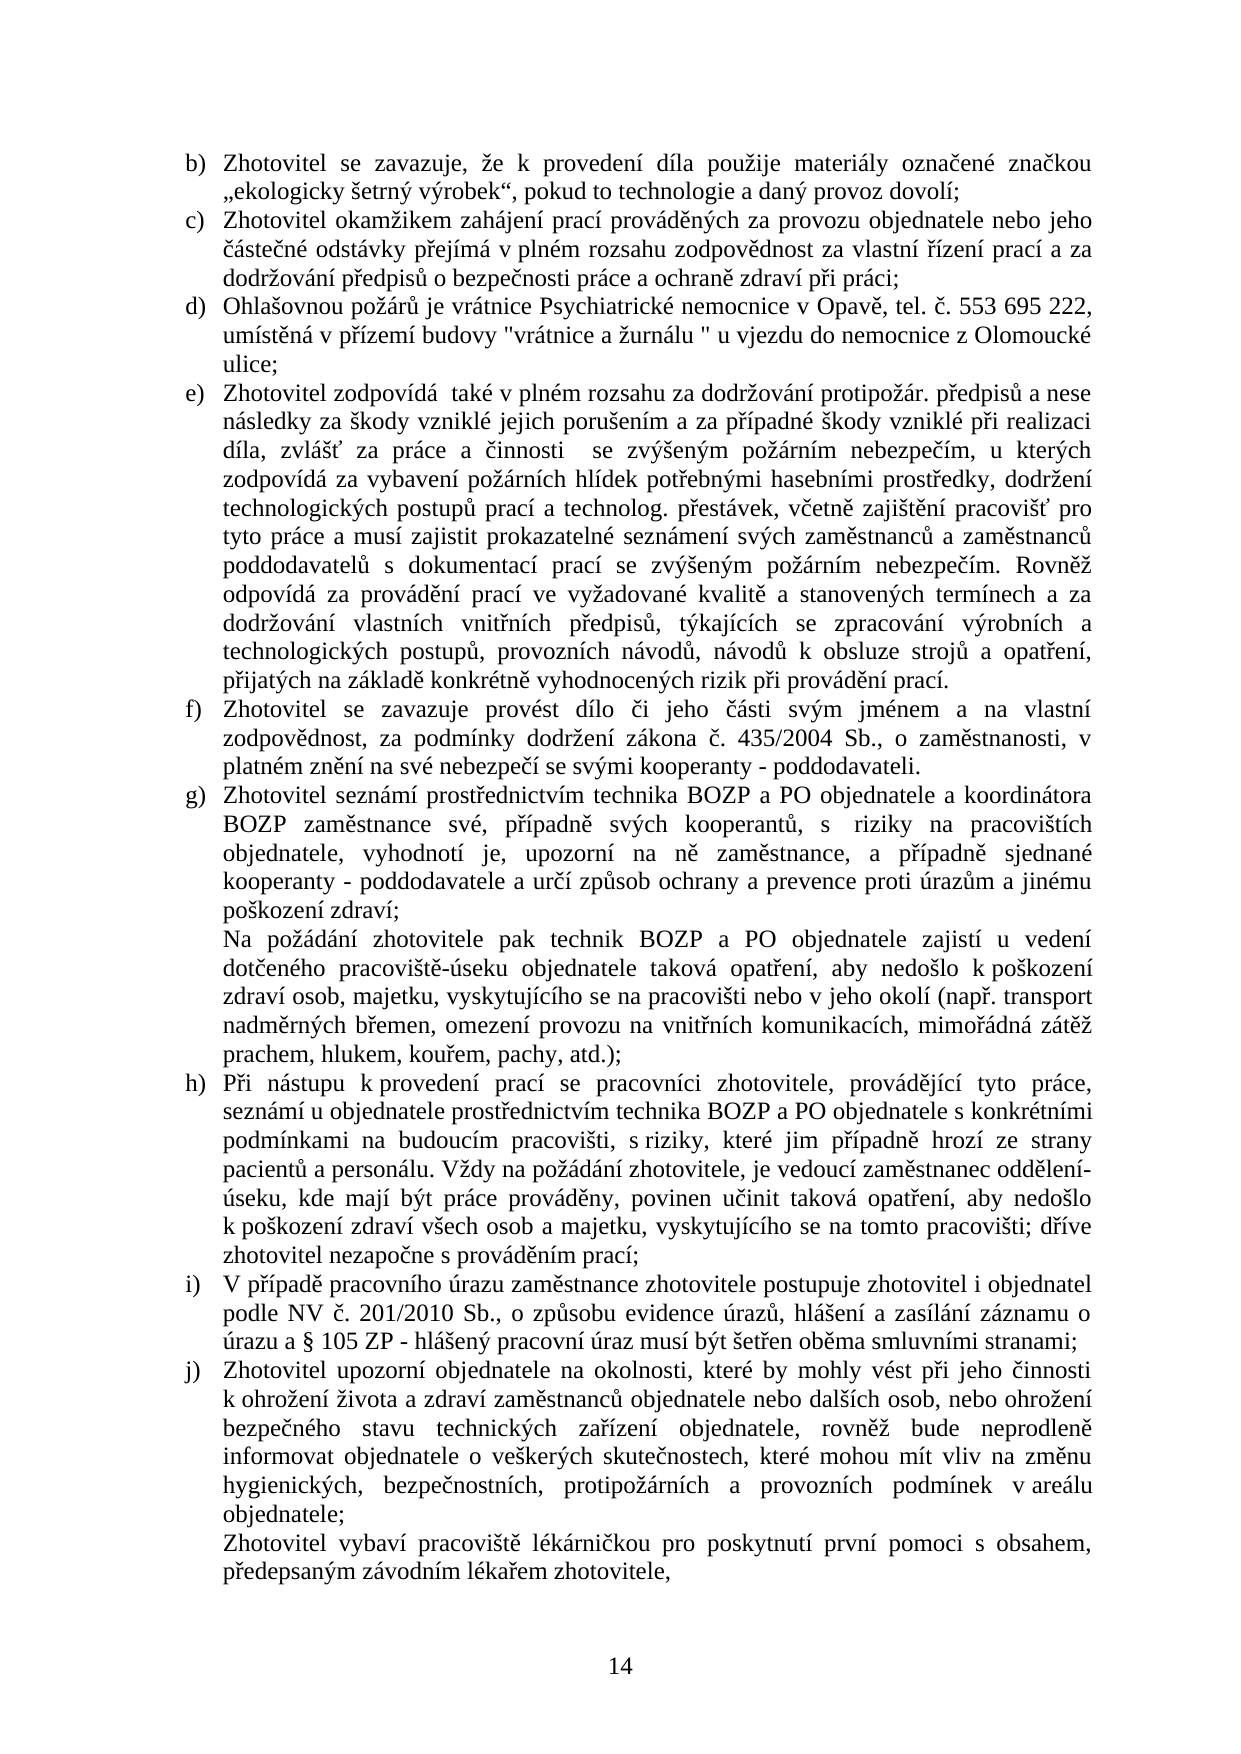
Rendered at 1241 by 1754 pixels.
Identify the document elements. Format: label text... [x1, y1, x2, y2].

list Zhotovitel se zavazuje provést dílo či jeho části svým jménem a na vlastní zodpovědnost, za podmínky dodržení zákona č. 435/2004 Sb., o zaměstnanosti, v platném znění na své nebezpečí se svými kooperanty - poddodavateli. [185, 694, 1093, 780]
text Na požádání zhotovitele pak technik BOZP a PO objednatele zajistí u vedení dotčeného pracoviště-úseku objednatele taková opatření, aby nedošlo k poškození zdraví osob, majetku, vyskytujícího se na pracovišti nebo v jeho okolí (např. transport nadměrných břemen, omezení provozu na vnitřních komunikacích, mimořádná zátěž prachem, hlukem, kouřem, pachy, atd.); [223, 924, 1093, 1068]
list Zhotovitel seznámí prostřednictvím technika BOZP a PO objednatele a koordinátora BOZP zaměstnance své, případně svých kooperantů, s riziky na pracovištích objednatele, vyhodnotí je, upozorní na ně zaměstnance, a případně sjednané kooperanty - poddodavatele a určí způsob ochrany a prevence proti úrazům a jinému poškození zdraví; [185, 780, 1093, 924]
list Zhotovitel okamžikem zahájení prací prováděných za provozu objednatele nebo jeho částečné odstávky přejímá v plném rozsahu zodpovědnost za vlastní řízení prací a za dodržování předpisů o bezpečnosti práce a ochraně zdraví při práci; [185, 205, 1093, 291]
list Zhotovitel se zavazuje, že k provedení díla použije materiály označené značkou „ekologicky šetrný výrobek“, pokud to technologie a daný provoz dovolí; [185, 148, 1093, 205]
list Zhotovitel zodpovídá také v plném rozsahu za dodržování protipožár. předpisů a nese následky za škody vzniklé jejich porušením a za případné škody vzniklé při realizaci díla, zvlášť za práce a činnosti se zvýšeným požárním nebezpečím, u kterých zodpovídá za vybavení požárních hlídek potřebnými hasebními prostředky, dodržení technologických postupů prací a technolog. přestávek, včetně zajištění pracovišť pro tyto práce a musí zajistit prokazatelné seznámení svých zaměstnanců a zaměstnanců poddodavatelů s dokumentací prací se zvýšeným požárním nebezpečím. Rovněž odpovídá za provádění prací ve vyžadované kvalitě a stanovených termínech a za dodržování vlastních vnitřních předpisů, týkajících se zpracování výrobních a technologických postupů, provozních návodů, návodů k obsluze strojů a opatření, přijatých na základě konkrétně vyhodnocených rizik při provádění prací. [185, 378, 1093, 694]
list Ohlašovnou požárů je vrátnice Psychiatrické nemocnice v Opavě, tel. č. 553 695 222, umístěná v přízemí budovy "vrátnice a žurnálu " u vjezdu do nemocnice z Olomoucké ulice; [185, 291, 1093, 378]
list Při nástupu k provedení prací se pracovníci zhotovitele, provádějící tyto práce, seznámí u objednatele prostřednictvím technika BOZP a PO objednatele s konkrétními podmínkami na budoucím pracovišti, s riziky, které jim případně hrozí ze strany pacientů a personálu. Vždy na požádání zhotovitele, je vedoucí zaměstnanec oddělení-úseku, kde mají být práce prováděny, povinen učinit taková opatření, aby nedošlo k poškození zdraví všech osob a majetku, vyskytujícího se na tomto pracovišti; dříve zhotovitel nezapočne s prováděním prací; [185, 1068, 1093, 1269]
text Zhotovitel vybaví pracoviště lékárničkou pro poskytnutí první pomoci s obsahem, předepsaným závodním lékařem zhotovitele, [223, 1528, 1093, 1585]
list V případě pracovního úrazu zaměstnance zhotovitele postupuje zhotovitel i objednatel podle NV č. 201/2010 Sb., o způsobu evidence úrazů, hlášení a zasílání záznamu o úrazu a § 105 ZP - hlášený pracovní úraz musí být šetřen oběma smluvními stranami; [185, 1269, 1093, 1355]
list Zhotovitel upozorní objednatele na okolnosti, které by mohly vést při jeho činnosti k ohrožení života a zdraví zaměstnanců objednatele nebo dalších osob, nebo ohrožení bezpečného stavu technických zařízení objednatele, rovněž bude neprodleně informovat objednatele o veškerých skutečnostech, které mohou mít vliv na změnu hygienických, bezpečnostních, protipožárních a provozních podmínek v areálu objednatele; [185, 1355, 1093, 1528]
